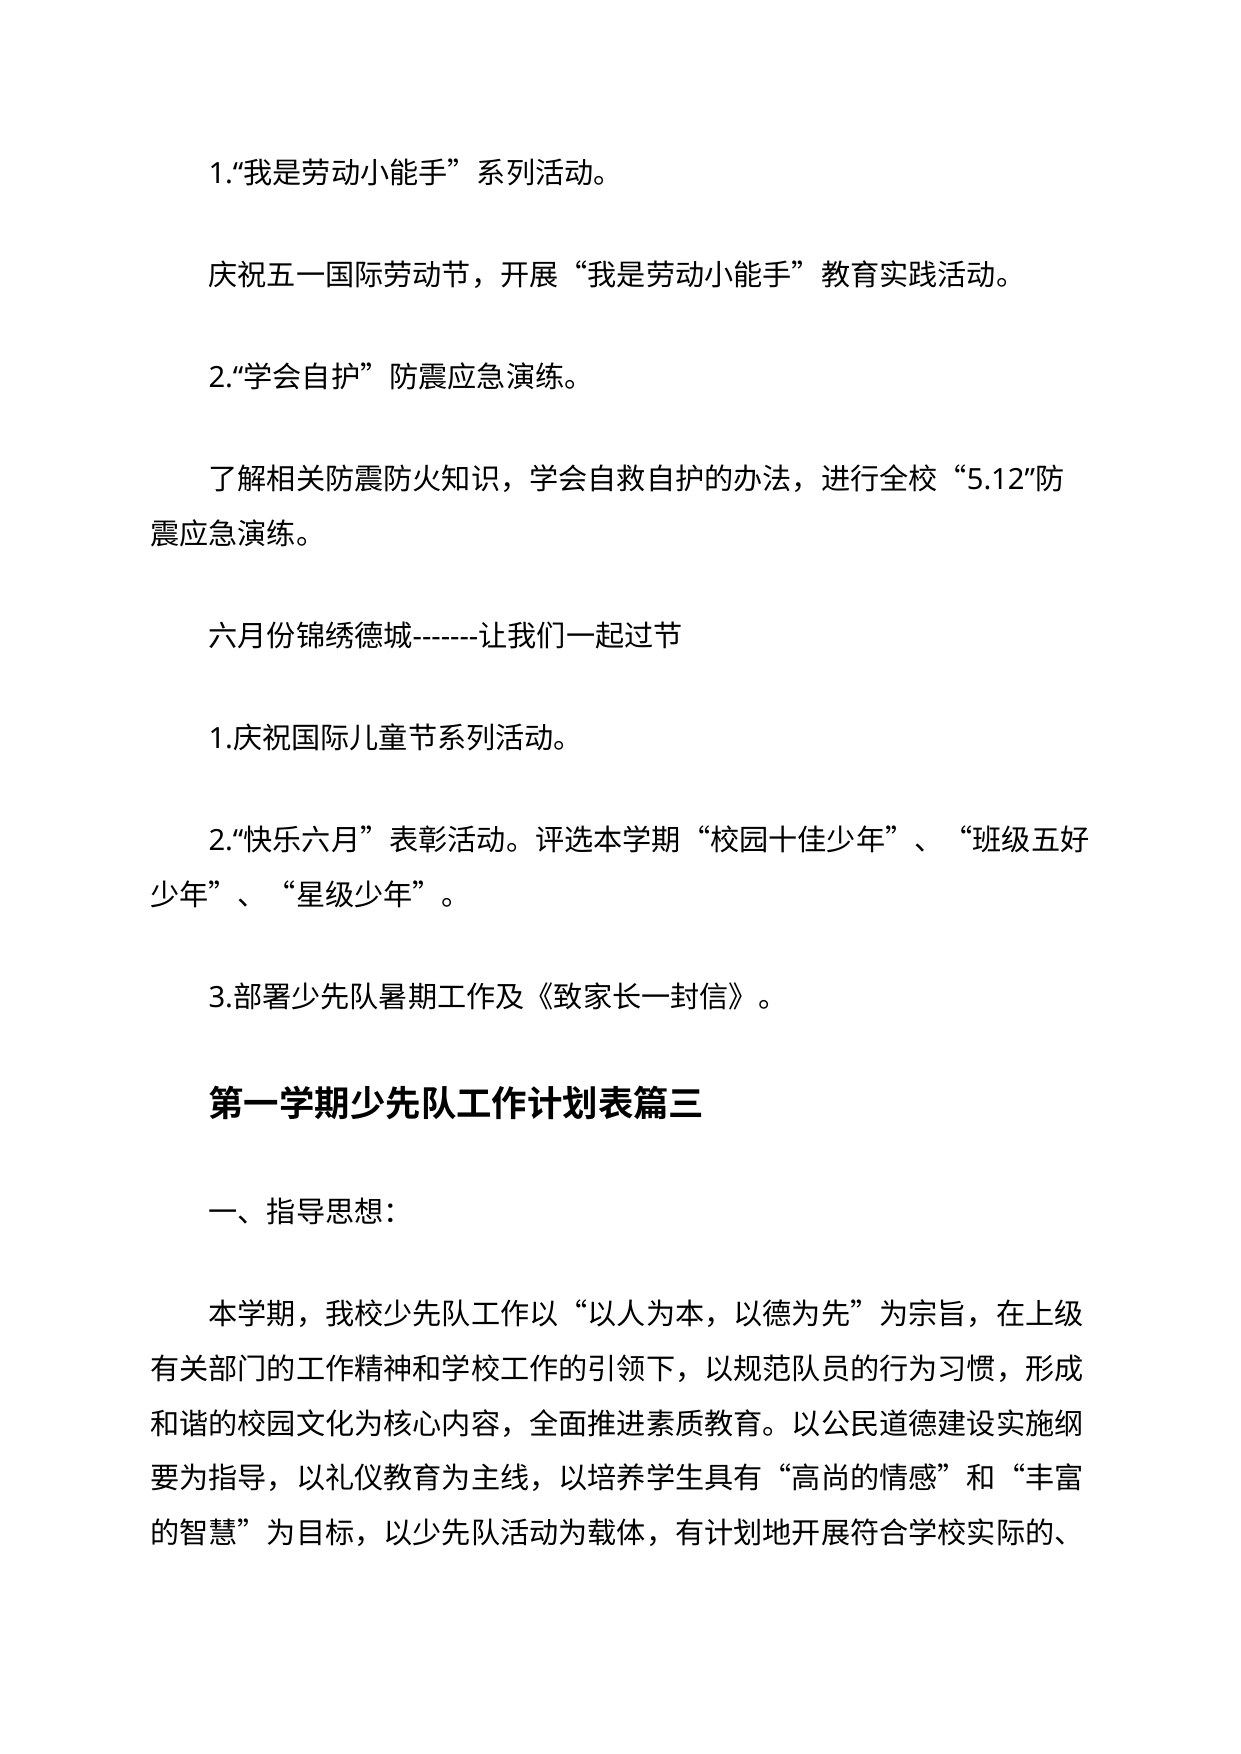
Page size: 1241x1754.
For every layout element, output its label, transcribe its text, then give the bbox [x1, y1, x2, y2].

text 了解相关防震防火知识，学会自救自护的办法，进行全校“5.12”防震应急演练。 [150, 456, 1090, 553]
text 2.“学会自护”防震应急演练。 [150, 354, 1090, 396]
text 六月份锦绣德城-------让我们一起过节 [150, 612, 1090, 655]
text 3.部署少先队暑期工作及《致家长一封信》。 [150, 973, 1090, 1016]
text 第一学期少先队工作计划表篇三 [150, 1075, 1090, 1126]
text 1.“我是劳动小能手”系列活动。 [150, 150, 1090, 192]
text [150, 1290, 1090, 1552]
text 1.庆祝国际儿童节系列活动。 [150, 714, 1090, 757]
text 2.“快乐六月”表彰活动。评选本学期“校园十佳少年”、“班级五好少年”、“星级少年”。 [150, 816, 1090, 914]
text 庆祝五一国际劳动节，开展“我是劳动小能手”教育实践活动。 [150, 252, 1090, 294]
text 一、指导思想： [150, 1189, 1090, 1231]
